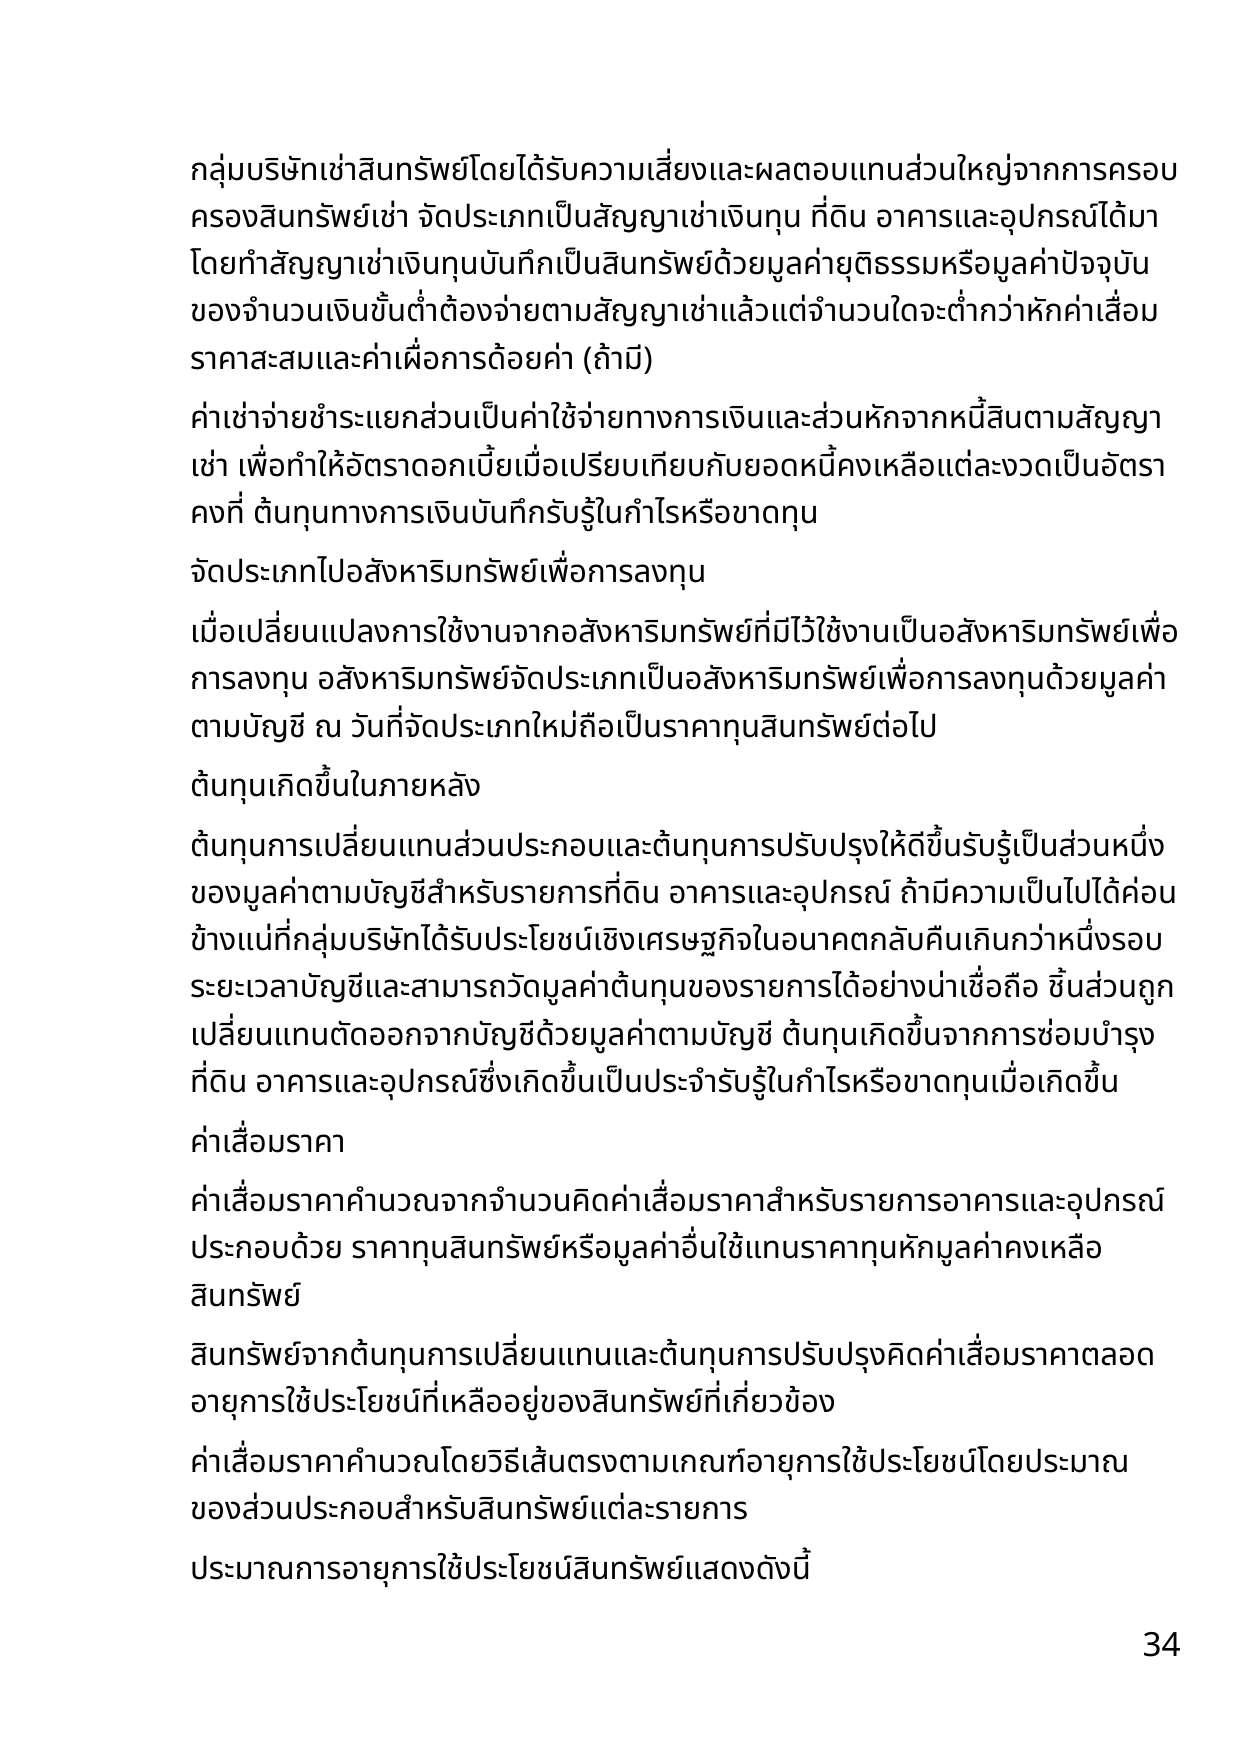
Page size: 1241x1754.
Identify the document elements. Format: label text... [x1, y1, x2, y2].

text ค่าเสื่อมราคาคำนวณโดยวิธีเส้นตรงตามเกณฑ์อายุการใช้ประโยชน์โดยประมาณของส่วนประกอบสำหรับสินทรัพย์แต่ละรายการ [190, 1439, 1181, 1534]
text กลุ่มบริษัทเช่าสินทรัพย์โดยได้รับความเสี่ยงและผลตอบแทนส่วนใหญ่จากการครอบครองสินทรัพย์เช่า จัดประเภทเป็นสัญญาเช่าเงินทุน ที่ดิน อาคารและอุปกรณ์ได้มาโดยทำสัญญาเช่าเงินทุนบันทึกเป็นสินทรัพย์ด้วยมูลค่ายุติธรรมหรือมูลค่าปัจจุบันของจำนวนเงินขั้นต่ำต้องจ่ายตามสัญญาเช่าแล้วแต่จำนวนใดจะต่ำกว่าหักค่าเสื่อมราคาสะสมและค่าเผื่อการด้อยค่า (ถ้ามี) [190, 147, 1181, 383]
text ค่าเสื่อมราคา [190, 1119, 1181, 1166]
text ประมาณการอายุการใช้ประโยชน์สินทรัพย์แสดงดังนี้ [190, 1546, 1181, 1593]
text เมื่อเปลี่ยนแปลงการใช้งานจากอสังหาริมทรัพย์ที่มีไว้ใช้งานเป็นอสังหาริมทรัพย์เพื่อการลงทุน อสังหาริมทรัพย์จัดประเภทเป็นอสังหาริมทรัพย์เพื่อการลงทุนด้วยมูลค่าตามบัญชี ณ วันที่จัดประเภทใหม่ถือเป็นราคาทุนสินทรัพย์ต่อไป [190, 609, 1181, 751]
text สินทรัพย์จากต้นทุนการเปลี่ยนแทนและต้นทุนการปรับปรุงคิดค่าเสื่อมราคาตลอดอายุการใช้ประโยชน์ที่เหลืออยู่ของสินทรัพย์ที่เกี่ยวข้อง [190, 1333, 1181, 1427]
text ต้นทุนการเปลี่ยนแทนส่วนประกอบและต้นทุนการปรับปรุงให้ดีขึ้นรับรู้เป็นส่วนหนึ่งของมูลค่าตามบัญชีสำหรับรายการที่ดิน อาคารและอุปกรณ์ ถ้ามีความเป็นไปได้ค่อนข้างแน่ที่กลุ่มบริษัทได้รับประโยชน์เชิงเศรษฐกิจในอนาคตกลับคืนเกินกว่าหนึ่งรอบระยะเวลาบัญชีและสามารถวัดมูลค่าต้นทุนของรายการได้อย่างน่าเชื่อถือ ชิ้นส่วนถูกเปลี่ยนแทนตัดออกจากบัญชีด้วยมูลค่าตามบัญชี ต้นทุนเกิดขึ้นจากการซ่อมบำรุงที่ดิน อาคารและอุปกรณ์ซึ่งเกิดขึ้นเป็นประจำรับรู้ในกำไรหรือขาดทุนเมื่อเกิดขึ้น [190, 823, 1181, 1106]
text ต้นทุนเกิดขึ้นในภายหลัง [190, 763, 1181, 811]
text ค่าเช่าจ่ายชำระแยกส่วนเป็นค่าใช้จ่ายทางการเงินและส่วนหักจากหนี้สินตามสัญญาเช่า เพื่อทำให้อัตราดอกเบี้ยเมื่อเปรียบเทียบกับยอดหนี้คงเหลือแต่ละงวดเป็นอัตราคงที่ ต้นทุนทางการเงินบันทึกรับรู้ในกำไรหรือขาดทุน [190, 396, 1181, 537]
text ค่าเสื่อมราคาคำนวณจากจำนวนคิดค่าเสื่อมราคาสำหรับรายการอาคารและอุปกรณ์ ประกอบด้วย ราคาทุนสินทรัพย์หรือมูลค่าอื่นใช้แทนราคาทุนหักมูลค่าคงเหลือสินทรัพย์ [190, 1178, 1181, 1320]
text จัดประเภทไปอสังหาริมทรัพย์เพื่อการลงทุน [190, 550, 1181, 597]
